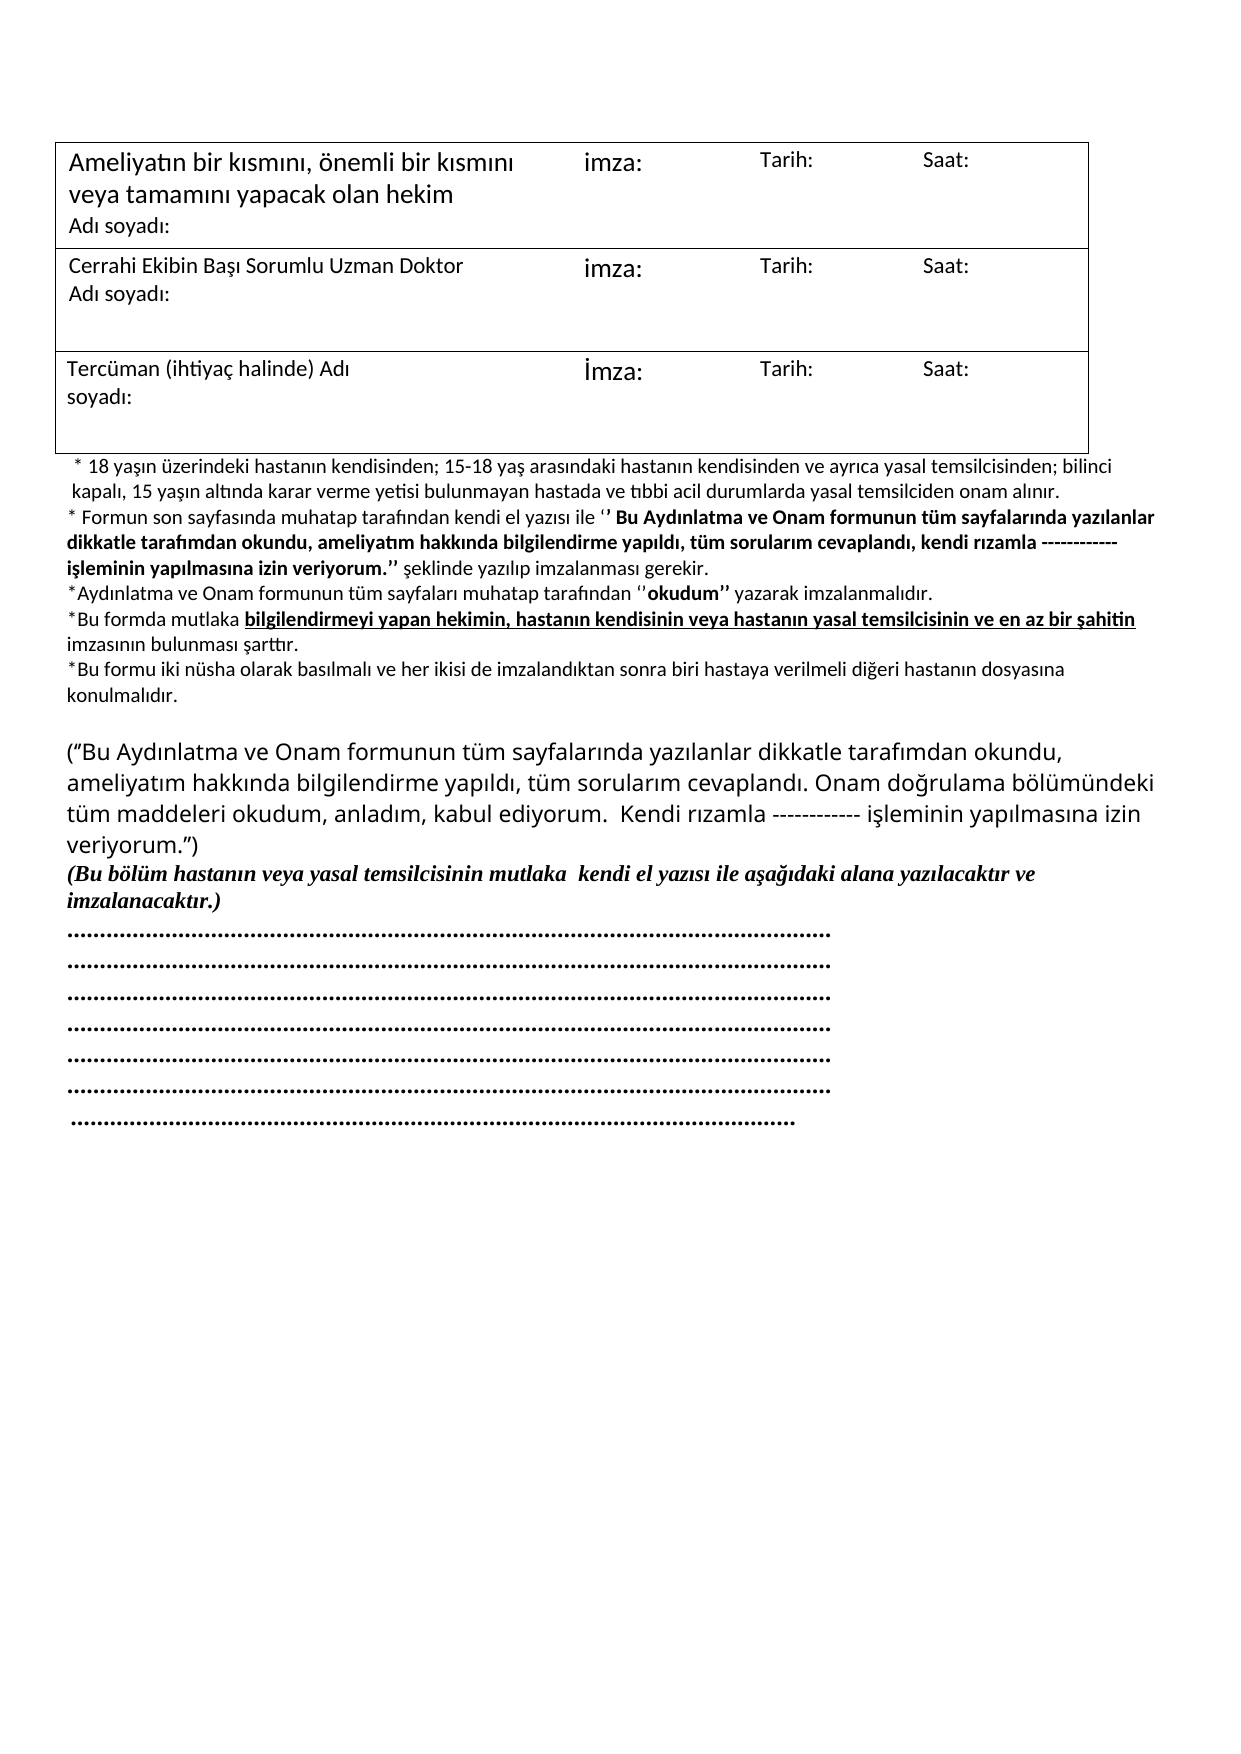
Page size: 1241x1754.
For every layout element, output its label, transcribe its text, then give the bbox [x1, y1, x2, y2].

text ……………………………………………………………………………………………………… [67, 1069, 1171, 1101]
table_cell Saat: [923, 249, 1088, 351]
text ………………………………………………………………………………………………… [70, 1101, 1169, 1132]
table_cell İmza: [584, 352, 760, 453]
table_cell imza: [584, 143, 760, 248]
table_cell Tarih: [760, 143, 923, 248]
text ……………………………………………………………………………………………………… [67, 976, 1171, 1007]
table_cell Cerrahi Ekibin Başı Sorumlu Uzman Doktor Adı soyadı: [56, 249, 584, 351]
table_cell imza: [584, 249, 760, 351]
text ……………………………………………………………………………………………………… [67, 1038, 1171, 1069]
table_cell Tercüman (ihtiyaç halinde) Adı soyadı: [56, 352, 584, 453]
text *Bu formu iki nüsha olarak basılmalı ve her ikisi de imzalandıktan sonra biri hastaya verilmeli diğeri hastanın dosyasına konulmalıdır. [67, 657, 1171, 707]
table_cell Saat: [923, 143, 1088, 248]
text (Bu bölüm hastanın veya yasal temsilcisinin mutlaka kendi el yazısı ile aşağıdaki alana yazılacaktır ve imzalanacaktır.) [67, 861, 1171, 913]
text ……………………………………………………………………………………………………… [67, 944, 1171, 976]
text ……………………………………………………………………………………………………… [67, 1007, 1171, 1038]
text *Aydınlatma ve Onam formunun tüm sayfaları muhatap tarafından ‘’okudum’’ yazarak imzalanmalıdır. [67, 580, 1171, 606]
text *Bu formda mutlaka bilgilendirmeyi yapan hekimin, hastanın kendisinin veya hastanın yasal temsilcisinin ve en az bir şahitin imzasının bulunması şarttır. [67, 606, 1171, 657]
text ……………………………………………………………………………………………………… [67, 913, 1171, 944]
table_cell Saat: [923, 352, 1088, 453]
table_cell Tarih: [760, 352, 923, 453]
table_cell Ameliyatın bir kısmını, önemli bir kısmını veya tamamını yapacak olan hekim Adı soyadı: [56, 143, 584, 248]
text * 18 yaşın üzerindeki hastanın kendisinden; 15-18 yaş arasındaki hastanın kendisinden ve ayrıca yasal temsilcisinden; bilinci kapalı, 15 yaşın altında karar verme yetisi bulunmayan hastada ve tıbbi acil durumlarda yasal temsilciden onam alınır. [72, 453, 1171, 504]
text * Formun son sayfasında muhatap tarafından kendi el yazısı ile ‘’ Bu Aydınlatma ve Onam formunun tüm sayfalarında yazılanlar dikkatle tarafımdan okundu, ameliyatım hakkında bilgilendirme yapıldı, tüm sorularım cevaplandı, kendi rızamla ------------ işleminin yapılmasına izin veriyorum.’’ şeklinde yazılıp imzalanması gerekir. [67, 504, 1171, 580]
text (‘’Bu Aydınlatma ve Onam formunun tüm sayfalarında yazılanlar dikkatle tarafımdan okundu, ameliyatım hakkında bilgilendirme yapıldı, tüm sorularım cevaplandı. Onam doğrulama bölümündeki tüm maddeleri okudum, anladım, kabul ediyorum. Kendi rızamla ------------ işleminin yapılmasına izin veriyorum.’’) [67, 736, 1171, 861]
table_cell Tarih: [760, 249, 923, 351]
